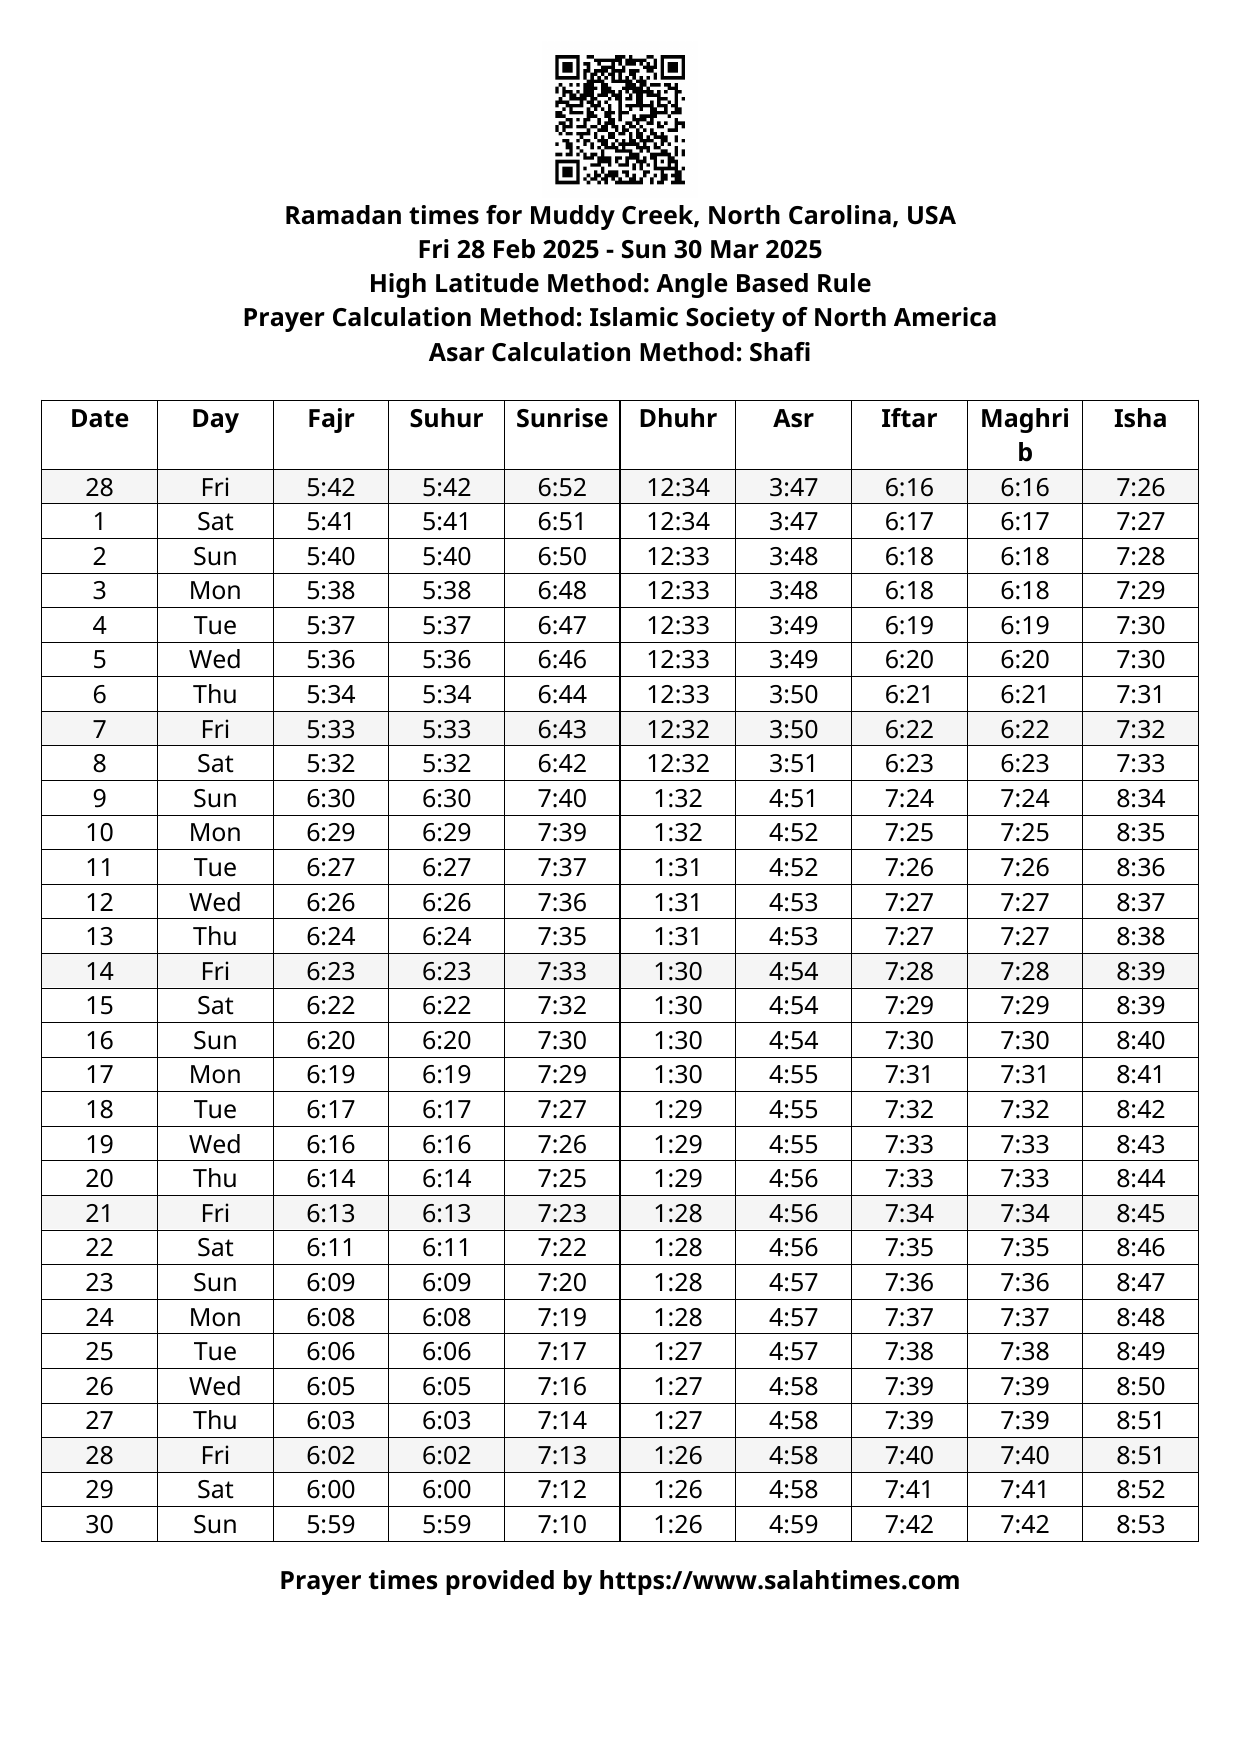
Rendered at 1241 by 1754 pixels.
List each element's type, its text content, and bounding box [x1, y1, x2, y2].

table_cell 6:06 [274, 1334, 388, 1368]
table_cell 7:37 [505, 850, 619, 884]
table_cell 4 [42, 608, 157, 642]
table_cell 6:29 [274, 816, 388, 849]
table_cell 26 [42, 1369, 157, 1402]
table_cell 6:18 [852, 539, 967, 572]
table_cell 1:29 [621, 1092, 735, 1126]
table_cell Thu [158, 1161, 273, 1195]
table_cell Wed [158, 1127, 273, 1160]
table_cell 8:39 [1083, 954, 1198, 987]
table_cell 6:18 [968, 574, 1082, 607]
table_cell 7:33 [505, 954, 619, 987]
table_cell 7:17 [505, 1334, 619, 1368]
table_cell 6:18 [852, 574, 967, 607]
table_cell 7:35 [505, 919, 619, 953]
table_cell 7:32 [505, 989, 619, 1022]
table_cell 7:35 [968, 1231, 1082, 1264]
table_cell 4:58 [736, 1369, 851, 1402]
table_cell 6:46 [505, 643, 619, 676]
table_cell 6:29 [389, 816, 504, 849]
table_cell 8:39 [1083, 989, 1198, 1022]
table_cell 5 [42, 643, 157, 676]
table_header Suhur [389, 401, 504, 469]
table_cell 8:34 [1083, 781, 1198, 814]
table_cell 6:18 [968, 539, 1082, 572]
table_cell 7:10 [505, 1507, 619, 1541]
table_cell 7:14 [505, 1404, 619, 1437]
table_cell 9 [42, 781, 157, 814]
table_cell 6:26 [274, 885, 388, 918]
table_cell 7:27 [968, 885, 1082, 918]
table_header Fajr [274, 401, 388, 469]
table_cell 6:27 [274, 850, 388, 884]
table_cell 7:19 [505, 1300, 619, 1333]
table_cell 5:59 [274, 1507, 388, 1541]
table_cell 1:26 [621, 1473, 735, 1506]
table_cell 29 [42, 1473, 157, 1506]
table_cell 28 [42, 1438, 157, 1472]
table_cell 7:39 [968, 1369, 1082, 1402]
text Ramadan times for Muddy Creek, North Carolina, USA [42, 198, 1198, 232]
table_cell 7:26 [968, 850, 1082, 884]
table_cell 19 [42, 1127, 157, 1160]
table_cell 7:32 [1083, 712, 1198, 745]
table_cell 7:29 [1083, 574, 1198, 607]
table_cell 4:54 [736, 989, 851, 1022]
table_cell 6:23 [274, 954, 388, 987]
table_cell 6:52 [505, 470, 619, 503]
table_cell 6:06 [389, 1334, 504, 1368]
table_cell 7:24 [852, 781, 967, 814]
table_cell 1:28 [621, 1265, 735, 1299]
table_cell 7:37 [968, 1300, 1082, 1333]
table_cell 22 [42, 1231, 157, 1264]
table_cell 7:33 [852, 1127, 967, 1160]
table_cell 21 [42, 1196, 157, 1229]
table_cell 4:58 [736, 1404, 851, 1437]
table_cell 8:46 [1083, 1231, 1198, 1264]
table_cell 8 [42, 746, 157, 780]
table_cell 4:58 [736, 1473, 851, 1506]
table_cell 6:48 [505, 574, 619, 607]
table_cell 5:33 [274, 712, 388, 745]
table_cell Tue [158, 1334, 273, 1368]
table_cell 7:40 [505, 781, 619, 814]
table_cell 7:36 [968, 1265, 1082, 1299]
table_cell 6:02 [274, 1438, 388, 1472]
table_cell 6:17 [968, 504, 1082, 538]
table_cell 7:22 [505, 1231, 619, 1264]
table_cell 4:51 [736, 781, 851, 814]
table_header Isha [1083, 401, 1198, 469]
table_cell 12:34 [621, 504, 735, 538]
table_cell 13 [42, 919, 157, 953]
table_cell 7 [42, 712, 157, 745]
table_cell 6:16 [389, 1127, 504, 1160]
table_cell 7:13 [505, 1438, 619, 1472]
table_cell 7:27 [852, 919, 967, 953]
table_cell 7:39 [505, 816, 619, 849]
table_cell 6:16 [968, 470, 1082, 503]
table_cell 7:28 [968, 954, 1082, 987]
table_cell 5:38 [389, 574, 504, 607]
table_cell 4:57 [736, 1334, 851, 1368]
table_cell 15 [42, 989, 157, 1022]
table_cell 4:56 [736, 1161, 851, 1195]
table_cell 5:37 [389, 608, 504, 642]
table_cell 7:20 [505, 1265, 619, 1299]
table_cell 8:42 [1083, 1092, 1198, 1126]
table_cell 7:32 [852, 1092, 967, 1126]
table_cell 6:24 [389, 919, 504, 953]
table_cell 7:39 [968, 1404, 1082, 1437]
table_cell 1:26 [621, 1507, 735, 1541]
table_cell 6:17 [389, 1092, 504, 1126]
table_cell 14 [42, 954, 157, 987]
table_cell 1:29 [621, 1127, 735, 1160]
table_cell 6:26 [389, 885, 504, 918]
table_cell 1 [42, 504, 157, 538]
table_cell Sat [158, 504, 273, 538]
table_cell 6:22 [968, 712, 1082, 745]
table_cell 7:36 [852, 1265, 967, 1299]
table_cell 7:39 [852, 1369, 967, 1402]
table_cell 17 [42, 1058, 157, 1091]
table_cell 7:40 [968, 1438, 1082, 1472]
table_cell 8:51 [1083, 1404, 1198, 1437]
table_cell 7:27 [505, 1092, 619, 1126]
table_cell 1:28 [621, 1231, 735, 1264]
table_cell 3:48 [736, 539, 851, 572]
table_cell 4:55 [736, 1127, 851, 1160]
table_cell Sat [158, 989, 273, 1022]
table_cell 6:14 [274, 1161, 388, 1195]
table_cell 23 [42, 1265, 157, 1299]
table_cell 6:19 [968, 608, 1082, 642]
table_cell 5:42 [389, 470, 504, 503]
table_cell 8:53 [1083, 1507, 1198, 1541]
table_cell 5:36 [389, 643, 504, 676]
table_cell 8:50 [1083, 1369, 1198, 1402]
table_cell 6:17 [852, 504, 967, 538]
table_cell 7:33 [852, 1161, 967, 1195]
table_cell 7:29 [968, 989, 1082, 1022]
table_cell 7:30 [1083, 643, 1198, 676]
table_cell 7:36 [505, 885, 619, 918]
table_header Asr [736, 401, 851, 469]
table_cell 6:17 [274, 1092, 388, 1126]
table_cell 6:42 [505, 746, 619, 780]
table_cell 3:49 [736, 608, 851, 642]
picture [542, 41, 699, 198]
table_cell 11 [42, 850, 157, 884]
table_cell 6 [42, 677, 157, 711]
table_cell Sun [158, 1265, 273, 1299]
table_cell 12:32 [621, 712, 735, 745]
table_cell 1:30 [621, 954, 735, 987]
table_cell 1:26 [621, 1438, 735, 1472]
table_cell 12:33 [621, 643, 735, 676]
table_cell 1:32 [621, 781, 735, 814]
table_cell 7:42 [968, 1507, 1082, 1541]
table_cell 1:28 [621, 1196, 735, 1229]
table_cell 3:47 [736, 504, 851, 538]
table_cell 6:23 [389, 954, 504, 987]
table_cell 6:19 [274, 1058, 388, 1091]
table_cell 6:23 [852, 746, 967, 780]
table_cell 6:08 [274, 1300, 388, 1333]
table_cell 6:11 [274, 1231, 388, 1264]
table_cell Sat [158, 1473, 273, 1506]
table_cell Tue [158, 608, 273, 642]
table_cell 6:16 [852, 470, 967, 503]
table_cell 5:40 [274, 539, 388, 572]
text Fri 28 Feb 2025 - Sun 30 Mar 2025 [42, 232, 1198, 266]
table_cell 6:22 [852, 712, 967, 745]
table_cell 1:29 [621, 1161, 735, 1195]
table_cell 7:30 [852, 1023, 967, 1057]
table_cell 8:38 [1083, 919, 1198, 953]
table_cell 5:33 [389, 712, 504, 745]
table_cell 3 [42, 574, 157, 607]
table_cell 12 [42, 885, 157, 918]
table_cell 6:21 [852, 677, 967, 711]
table_cell Thu [158, 677, 273, 711]
table_cell 6:20 [968, 643, 1082, 676]
table_cell 7:26 [1083, 470, 1198, 503]
table_cell 6:13 [274, 1196, 388, 1229]
table_cell 28 [42, 470, 157, 503]
table_cell 4:53 [736, 919, 851, 953]
table_cell 7:27 [852, 885, 967, 918]
text Prayer Calculation Method: Islamic Society of North America [42, 300, 1198, 334]
table_cell 6:30 [389, 781, 504, 814]
table_cell 1:31 [621, 919, 735, 953]
table_cell 4:56 [736, 1231, 851, 1264]
table_cell 7:32 [968, 1092, 1082, 1126]
table_cell 4:58 [736, 1438, 851, 1472]
table_cell 6:19 [852, 608, 967, 642]
table_cell 6:20 [389, 1023, 504, 1057]
table_cell 6:09 [274, 1265, 388, 1299]
table_cell 3:48 [736, 574, 851, 607]
table_cell 4:54 [736, 1023, 851, 1057]
table_cell 6:19 [389, 1058, 504, 1091]
table_cell 3:51 [736, 746, 851, 780]
table_cell 7:31 [968, 1058, 1082, 1091]
table_cell Tue [158, 850, 273, 884]
table_cell 1:32 [621, 816, 735, 849]
table_cell 4:55 [736, 1092, 851, 1126]
table_cell 8:35 [1083, 816, 1198, 849]
text Prayer times provided by https://www.salahtimes.com [42, 1563, 1198, 1597]
table_cell 18 [42, 1092, 157, 1126]
table_cell 7:41 [852, 1473, 967, 1506]
table_cell 4:53 [736, 885, 851, 918]
table_header Day [158, 401, 273, 469]
table_cell 6:20 [274, 1023, 388, 1057]
table_cell 8:45 [1083, 1196, 1198, 1229]
table_cell 1:30 [621, 1023, 735, 1057]
table_cell 7:30 [968, 1023, 1082, 1057]
table_header Iftar [852, 401, 967, 469]
table_cell 5:41 [274, 504, 388, 538]
table_cell 7:12 [505, 1473, 619, 1506]
table_cell 6:20 [852, 643, 967, 676]
table_cell 7:40 [852, 1438, 967, 1472]
table_cell 7:39 [852, 1404, 967, 1437]
table_cell Sun [158, 539, 273, 572]
table_cell 7:29 [852, 989, 967, 1022]
table_cell 6:27 [389, 850, 504, 884]
table_cell 1:31 [621, 850, 735, 884]
table_cell 6:43 [505, 712, 619, 745]
table_cell 5:42 [274, 470, 388, 503]
table_cell 7:33 [968, 1161, 1082, 1195]
table_cell Mon [158, 1300, 273, 1333]
table_header Date [42, 401, 157, 469]
table_cell 7:16 [505, 1369, 619, 1402]
table_cell 7:42 [852, 1507, 967, 1541]
table_cell Mon [158, 1058, 273, 1091]
table_cell 7:25 [968, 816, 1082, 849]
table_cell 1:27 [621, 1404, 735, 1437]
table_cell Fri [158, 712, 273, 745]
table_cell 5:34 [389, 677, 504, 711]
table_cell 7:23 [505, 1196, 619, 1229]
table_cell 8:37 [1083, 885, 1198, 918]
table_cell 7:30 [505, 1023, 619, 1057]
table_cell 8:48 [1083, 1300, 1198, 1333]
table_cell 7:28 [1083, 539, 1198, 572]
table_cell 12:33 [621, 574, 735, 607]
table_cell 3:50 [736, 677, 851, 711]
table_cell Mon [158, 574, 273, 607]
table_cell 2 [42, 539, 157, 572]
table_cell 1:28 [621, 1300, 735, 1333]
table_cell 6:08 [389, 1300, 504, 1333]
table_cell 4:54 [736, 954, 851, 987]
table_cell 1:30 [621, 989, 735, 1022]
table_cell 6:22 [389, 989, 504, 1022]
table_cell Mon [158, 816, 273, 849]
table_cell Sun [158, 1023, 273, 1057]
table_cell 8:51 [1083, 1438, 1198, 1472]
table_cell Fri [158, 954, 273, 987]
table_cell Fri [158, 1438, 273, 1472]
table_header Maghrib [968, 401, 1082, 469]
table_cell 6:47 [505, 608, 619, 642]
table_cell 4:59 [736, 1507, 851, 1541]
table_cell Sun [158, 781, 273, 814]
table_cell 8:47 [1083, 1265, 1198, 1299]
table_cell 8:43 [1083, 1127, 1198, 1160]
table_cell 7:31 [852, 1058, 967, 1091]
table_cell 5:59 [389, 1507, 504, 1541]
table_cell Fri [158, 1196, 273, 1229]
table_cell 5:38 [274, 574, 388, 607]
table_cell 8:36 [1083, 850, 1198, 884]
table_cell 6:00 [274, 1473, 388, 1506]
table_cell 25 [42, 1334, 157, 1368]
table_cell 5:37 [274, 608, 388, 642]
table_cell 7:27 [968, 919, 1082, 953]
table_cell 1:30 [621, 1058, 735, 1091]
table_cell Fri [158, 470, 273, 503]
table_cell 6:22 [274, 989, 388, 1022]
table_cell 10 [42, 816, 157, 849]
table_cell 4:52 [736, 816, 851, 849]
table_cell 1:31 [621, 885, 735, 918]
table_cell 6:14 [389, 1161, 504, 1195]
table_cell 5:40 [389, 539, 504, 572]
table_cell 4:55 [736, 1058, 851, 1091]
table_cell 6:50 [505, 539, 619, 572]
table_cell 7:34 [852, 1196, 967, 1229]
table_cell Sun [158, 1507, 273, 1541]
table_cell 16 [42, 1023, 157, 1057]
table_cell 30 [42, 1507, 157, 1541]
table_cell 7:30 [1083, 608, 1198, 642]
table_cell 3:47 [736, 470, 851, 503]
table_cell 6:16 [274, 1127, 388, 1160]
table_cell 7:27 [1083, 504, 1198, 538]
table_cell 5:34 [274, 677, 388, 711]
table_cell 8:40 [1083, 1023, 1198, 1057]
table_cell 5:36 [274, 643, 388, 676]
table_cell 7:31 [1083, 677, 1198, 711]
table_cell 7:25 [505, 1161, 619, 1195]
table_cell Wed [158, 1369, 273, 1402]
table_cell 6:21 [968, 677, 1082, 711]
table_cell 7:37 [852, 1300, 967, 1333]
text High Latitude Method: Angle Based Rule [42, 266, 1198, 300]
table_cell 27 [42, 1404, 157, 1437]
table_cell 1:27 [621, 1334, 735, 1368]
table_cell 7:29 [505, 1058, 619, 1091]
table_cell 7:26 [505, 1127, 619, 1160]
table_cell 8:49 [1083, 1334, 1198, 1368]
table_cell 20 [42, 1161, 157, 1195]
table_cell Thu [158, 1404, 273, 1437]
table_cell 3:49 [736, 643, 851, 676]
table_cell 7:38 [852, 1334, 967, 1368]
table_cell 6:05 [274, 1369, 388, 1402]
table_cell 6:00 [389, 1473, 504, 1506]
table_cell 6:44 [505, 677, 619, 711]
table_cell 12:32 [621, 746, 735, 780]
table_cell 7:33 [968, 1127, 1082, 1160]
table_cell Thu [158, 919, 273, 953]
table_cell 12:33 [621, 608, 735, 642]
table_cell 3:50 [736, 712, 851, 745]
table_cell 4:56 [736, 1196, 851, 1229]
text Asar Calculation Method: Shafi [42, 334, 1198, 368]
table_cell 6:02 [389, 1438, 504, 1472]
table_cell 5:41 [389, 504, 504, 538]
table_cell 1:27 [621, 1369, 735, 1402]
table_cell 8:52 [1083, 1473, 1198, 1506]
table_cell Sat [158, 1231, 273, 1264]
table_cell 12:33 [621, 539, 735, 572]
table_cell 6:09 [389, 1265, 504, 1299]
table_cell 7:26 [852, 850, 967, 884]
table_cell 24 [42, 1300, 157, 1333]
table_cell 7:34 [968, 1196, 1082, 1229]
table_cell 4:57 [736, 1300, 851, 1333]
table_cell 6:03 [389, 1404, 504, 1437]
table_cell 6:13 [389, 1196, 504, 1229]
table_cell 8:41 [1083, 1058, 1198, 1091]
table_cell 12:33 [621, 677, 735, 711]
table_cell Wed [158, 643, 273, 676]
table_cell 6:05 [389, 1369, 504, 1402]
table_cell 6:11 [389, 1231, 504, 1264]
table_cell 5:32 [274, 746, 388, 780]
table_header Dhuhr [621, 401, 735, 469]
table_cell 6:30 [274, 781, 388, 814]
table_cell 4:52 [736, 850, 851, 884]
table_cell Wed [158, 885, 273, 918]
table_cell 7:35 [852, 1231, 967, 1264]
table_cell 7:33 [1083, 746, 1198, 780]
table_cell 7:41 [968, 1473, 1082, 1506]
table_cell 5:32 [389, 746, 504, 780]
table_cell 6:03 [274, 1404, 388, 1437]
table_cell 7:24 [968, 781, 1082, 814]
table_cell 6:23 [968, 746, 1082, 780]
table_cell 7:38 [968, 1334, 1082, 1368]
table_cell 7:28 [852, 954, 967, 987]
table_cell 8:44 [1083, 1161, 1198, 1195]
table_cell 7:25 [852, 816, 967, 849]
table_cell Tue [158, 1092, 273, 1126]
table_cell 6:51 [505, 504, 619, 538]
table_cell Sat [158, 746, 273, 780]
table_cell 4:57 [736, 1265, 851, 1299]
table_header Sunrise [505, 401, 619, 469]
table_cell 6:24 [274, 919, 388, 953]
table_cell 12:34 [621, 470, 735, 503]
